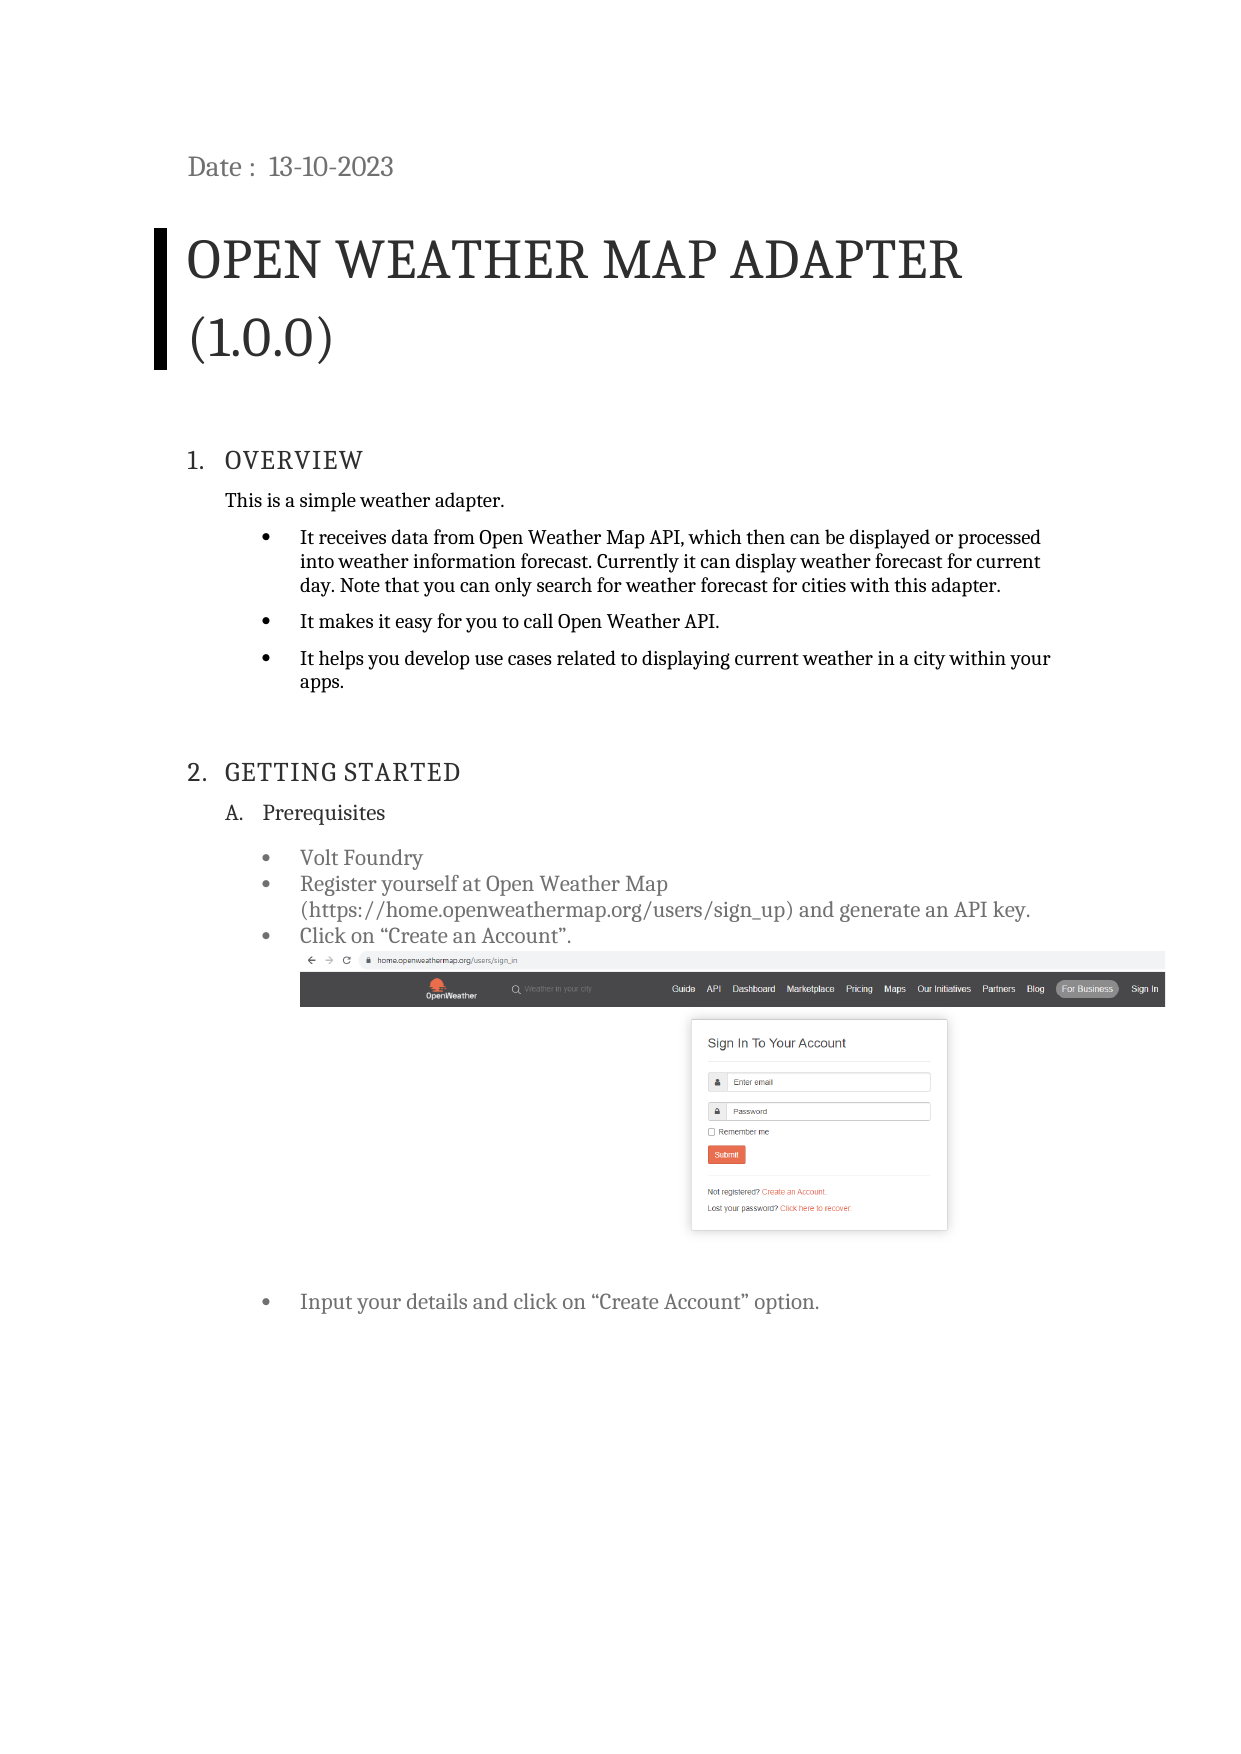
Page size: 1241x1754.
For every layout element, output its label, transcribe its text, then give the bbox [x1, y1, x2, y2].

list Register yourself at Open Weather Map (https://home.openweathermap.org/users/sign_up) and generate an API key. [262, 871, 1053, 923]
subtitle Prerequisites [225, 800, 1053, 827]
subtitle Getting Started [187, 757, 1053, 788]
picture [300, 949, 1166, 1262]
title Open Weather Map adapter (1.0.0) [167, 228, 1053, 370]
text : 13-10-2023 [187, 150, 242, 183]
list It helps you develop use cases related to displaying current weather in a city within your apps. [262, 646, 1053, 694]
subtitle Overview [187, 445, 1053, 477]
text : 13-10-2023 [248, 150, 1053, 183]
list Input your details and click on “Create Account” option. [262, 1288, 1053, 1315]
list It receives data from Open Weather Map API, which then can be displayed or processed into weather information forecast. Currently it can display weather forecast for current day. Note that you can only search for weather forecast for cities with this adapter. [262, 525, 1053, 597]
list Click on “Create an Account”. [262, 923, 1053, 950]
text This is a simple weather adapter. [225, 489, 1053, 513]
list Volt Foundry [262, 844, 1053, 871]
list It makes it easy for you to call Open Weather API. [262, 610, 1053, 634]
